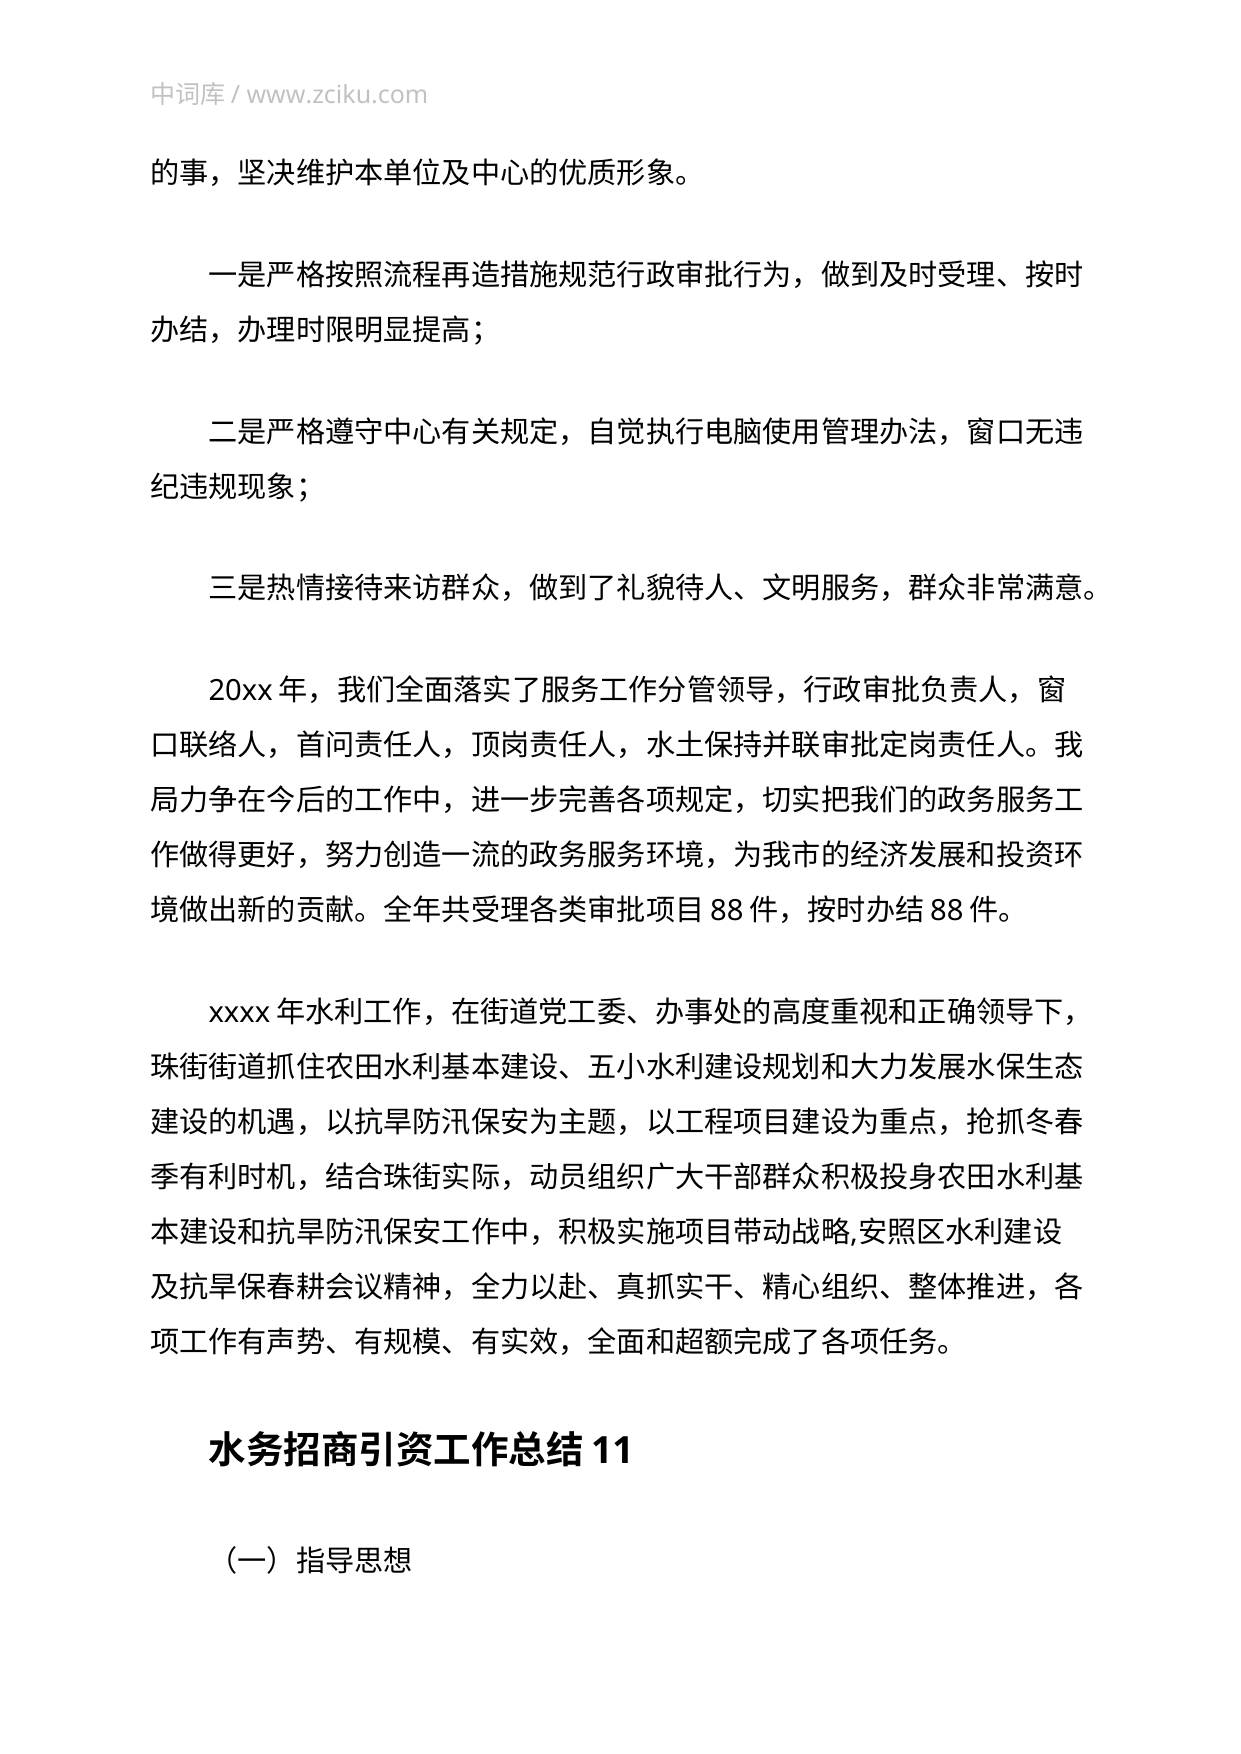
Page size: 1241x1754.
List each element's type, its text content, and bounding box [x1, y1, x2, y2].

text 一是严格按照流程再造措施规范行政审批行为，做到及时受理、按时办结，办理时限明显提高； [150, 252, 1090, 349]
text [150, 150, 1090, 192]
text xxxx年水利工作，在街道党工委、办事处的高度重视和正确领导下，珠街街道抓住农田水利基本建设、五小水利建设规划和大力发展水保生态建设的机遇，以抗旱防汛保安为主题，以工程项目建设为重点，抢抓冬春季有利时机，结合珠街实际，动员组织广大干部群众积极投身农田水利基本建设和抗旱防汛保安工作中，积极实施项目带动战略,安照区水利建设及抗旱保春耕会议精神，全力以赴、真抓实干、精心组织、整体推进，各项工作有声势、有规模、有实效，全面和超额完成了各项任务。 [150, 988, 1090, 1360]
text 水务招商引资工作总结11 [150, 1420, 1090, 1474]
text （一）指导思想 [150, 1537, 1090, 1580]
text 三是热情接待来访群众，做到了礼貌待人、文明服务，群众非常满意。 [150, 565, 1090, 607]
text 二是严格遵守中心有关规定，自觉执行电脑使用管理办法，窗口无违纪违规现象； [150, 408, 1090, 506]
text 20xx年，我们全面落实了服务工作分管领导，行政审批负责人，窗口联络人，首问责任人，顶岗责任人，水土保持并联审批定岗责任人。我局力争在今后的工作中，进一步完善各项规定，切实把我们的政务服务工作做得更好，努力创造一流的政务服务环境，为我市的经济发展和投资环境做出新的贡献。全年共受理各类审批项目88件，按时办结88件。 [150, 667, 1090, 929]
